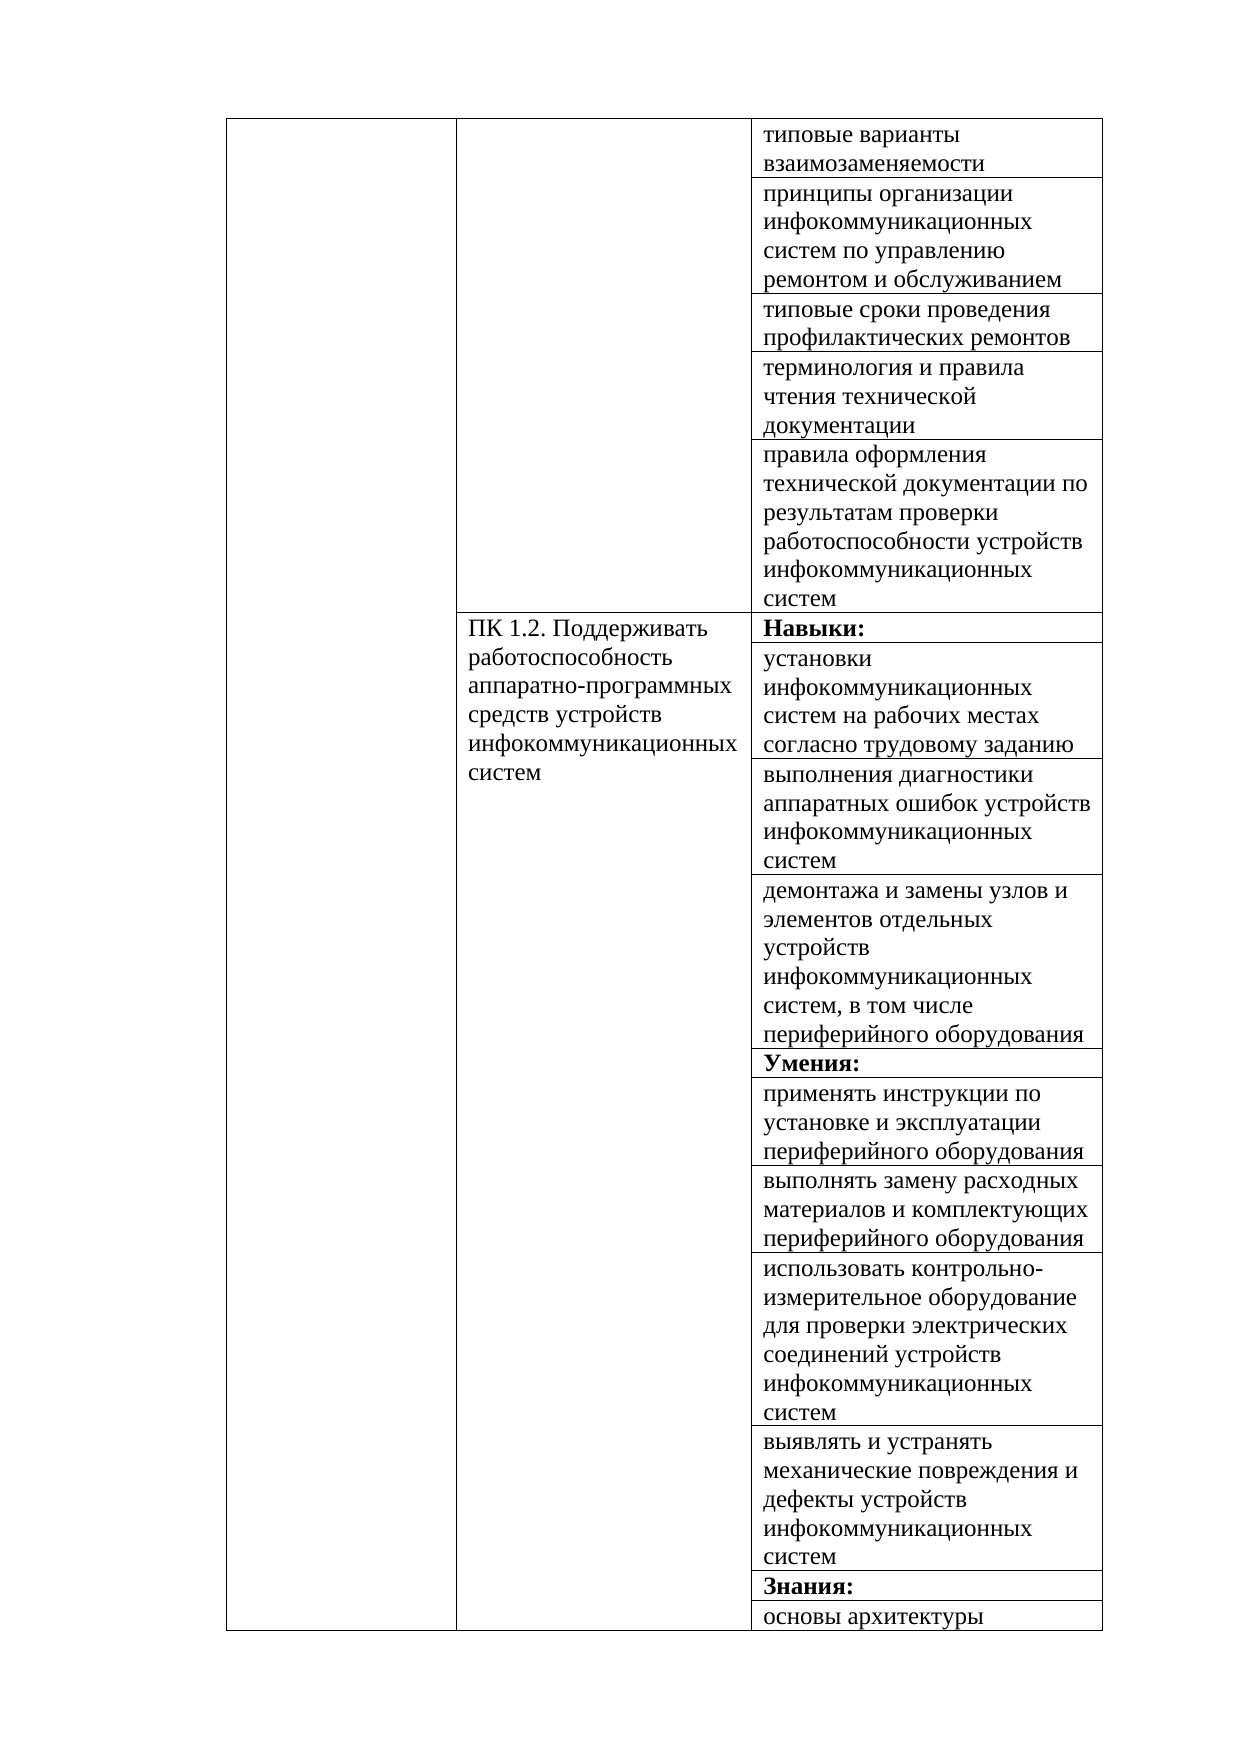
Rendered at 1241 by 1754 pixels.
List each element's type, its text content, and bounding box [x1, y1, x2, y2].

table_cell типовые варианты взаимозаменяемости [752, 119, 1102, 177]
table_cell использовать контрольно-измерительное оборудование для проверки электрических соединений устройств инфокоммуникационных систем [752, 1253, 1102, 1425]
table_cell применять инструкции по установке и эксплуатации периферийного оборудования [752, 1078, 1102, 1164]
table_cell демонтажа и замены узлов и элементов отдельных устройств инфокоммуникационных систем, в том числе периферийного оборудования [752, 875, 1102, 1047]
table_cell выполнять замену расходных материалов и комплектующих периферийного оборудования [752, 1166, 1102, 1252]
table_cell терминология и правила чтения технической документации [752, 352, 1102, 438]
table_cell Умения: [752, 1049, 1102, 1077]
table_cell установки инфокоммуникационных систем на рабочих местах согласно трудовому заданию [752, 643, 1102, 758]
table_cell типовые сроки проведения профилактических ремонтов [752, 294, 1102, 351]
table_cell Навыки: [752, 613, 1102, 642]
table_cell выполнения диагностики аппаратных ошибок устройств инфокоммуникационных систем [752, 759, 1102, 874]
table_cell выявлять и устранять механические повреждения и дефекты устройств инфокоммуникационных систем [752, 1426, 1102, 1570]
table_cell принципы организации инфокоммуникационных систем по управлению ремонтом и обслуживанием [752, 178, 1102, 293]
table_cell Знания: [752, 1571, 1102, 1600]
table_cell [752, 1601, 1102, 1630]
table_cell правила оформления технической документации по результатам проверки работоспособности устройств инфокоммуникационных систем [752, 440, 1102, 612]
table_cell ПК 1.2. Поддерживать работоспособность аппаратно-программных средств устройств инфокоммуникационных систем [457, 613, 751, 1630]
